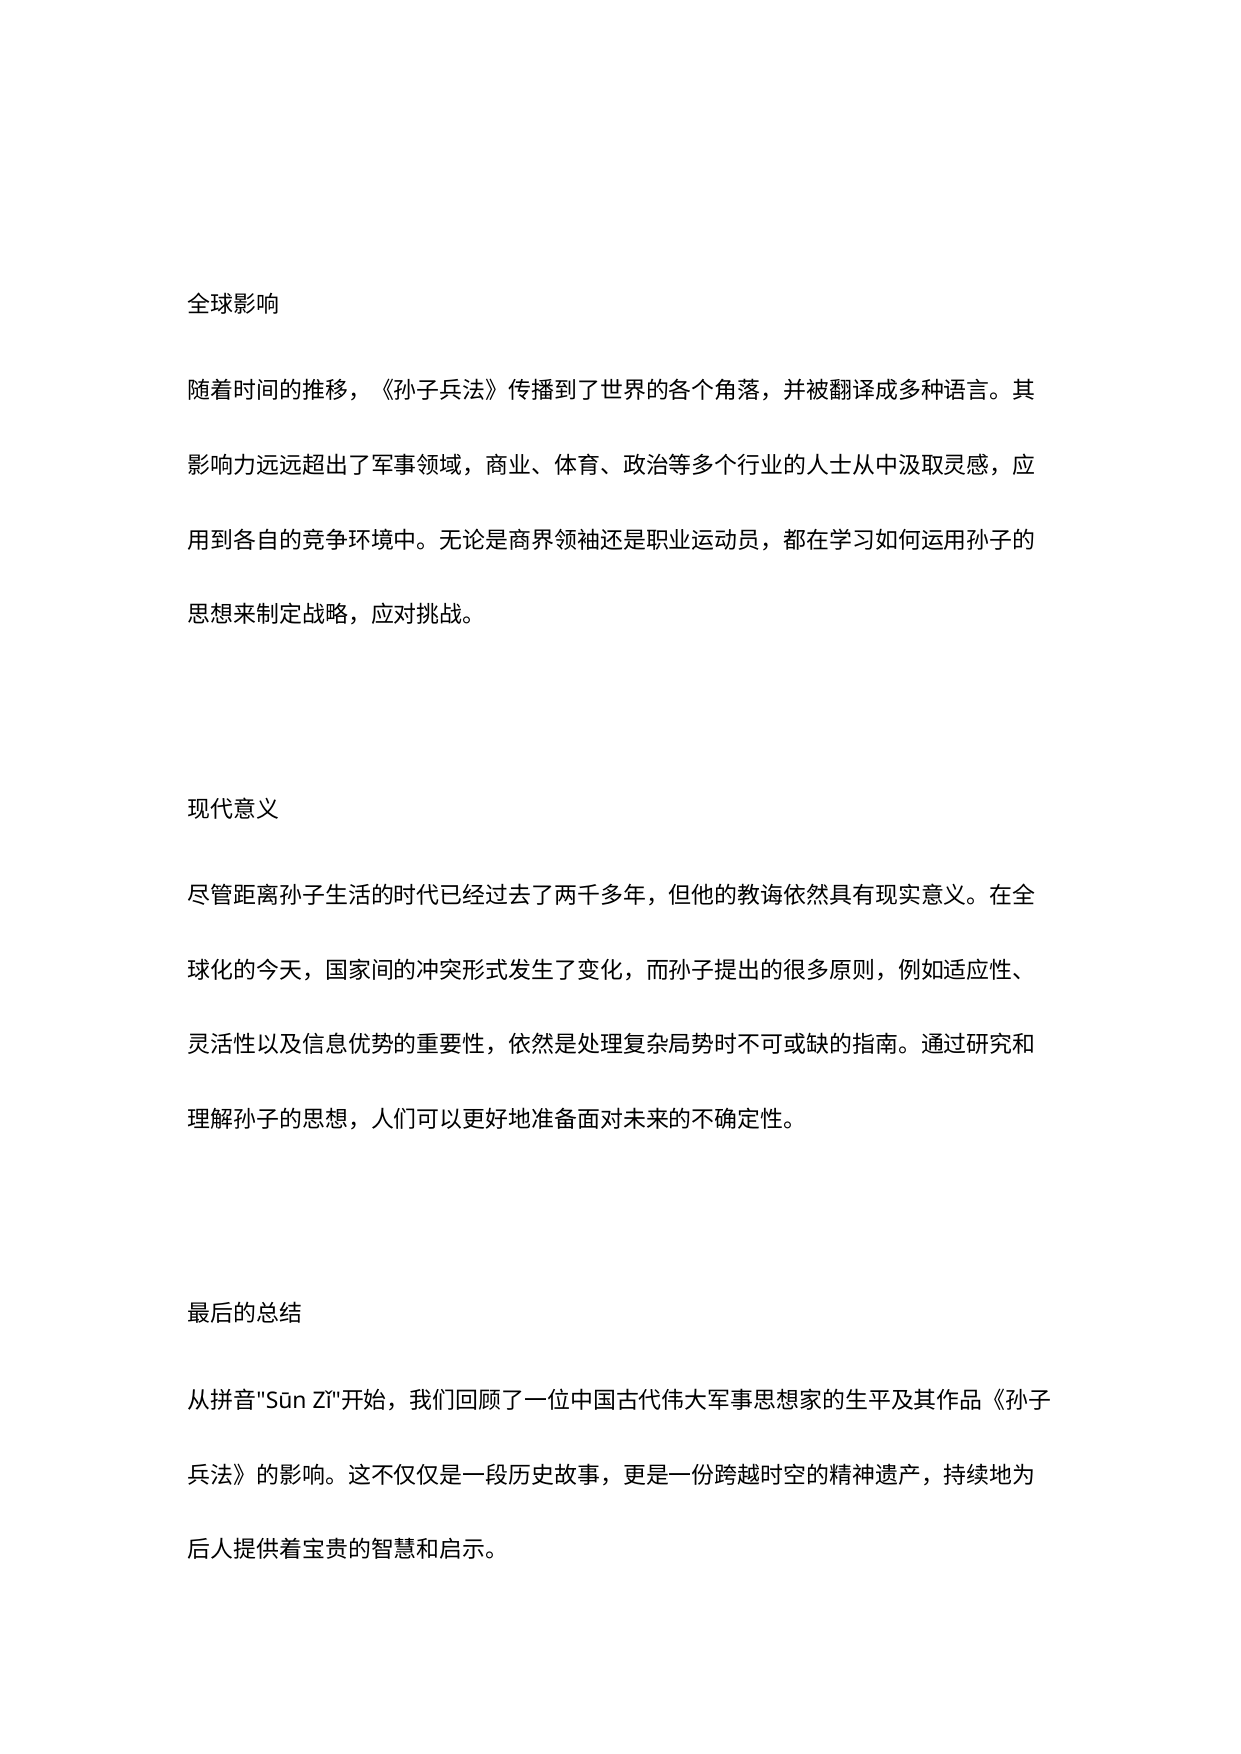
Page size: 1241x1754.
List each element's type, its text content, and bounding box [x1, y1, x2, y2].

text 最后的总结 [187, 1279, 1053, 1344]
text 从拼音"Sūn Zǐ"开始，我们回顾了一位中国古代伟大军事思想家的生平及其作品《孙子兵法》的影响。这不仅仅是一段历史故事，更是一份跨越时空的精神遗产，持续地为后人提供着宝贵的智慧和启示。 [187, 1366, 1053, 1580]
text 全球影响 [187, 270, 1053, 335]
text 现代意义 [187, 774, 1053, 839]
text 尽管距离孙子生活的时代已经过去了两千多年，但他的教诲依然具有现实意义。在全球化的今天，国家间的冲突形式发生了变化，而孙子提出的很多原则，例如适应性、灵活性以及信息优势的重要性，依然是处理复杂局势时不可或缺的指南。通过研究和理解孙子的思想，人们可以更好地准备面对未来的不确定性。 [187, 861, 1053, 1150]
text 随着时间的推移，《孙子兵法》传播到了世界的各个角落，并被翻译成多种语言。其影响力远远超出了军事领域，商业、体育、政治等多个行业的人士从中汲取灵感，应用到各自的竞争环境中。无论是商界领袖还是职业运动员，都在学习如何运用孙子的思想来制定战略，应对挑战。 [187, 356, 1053, 645]
